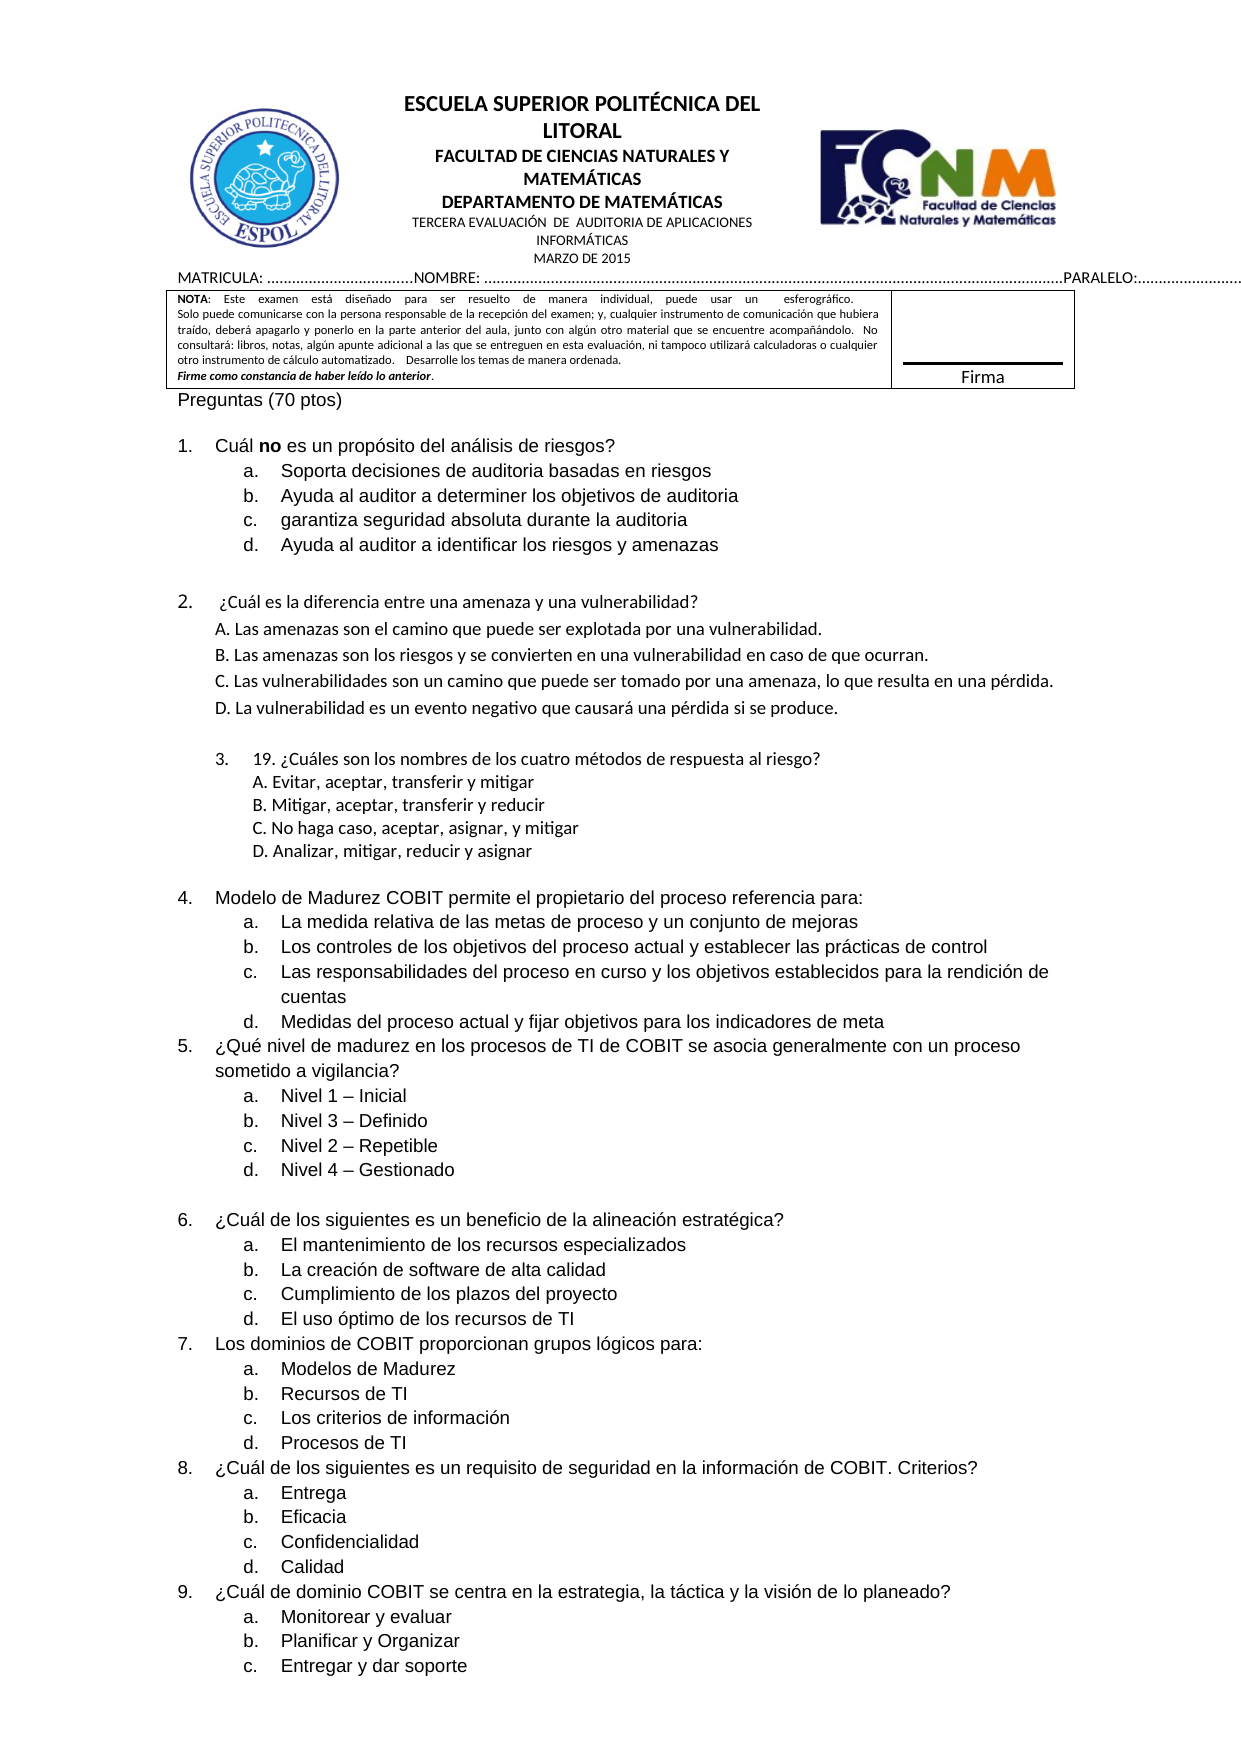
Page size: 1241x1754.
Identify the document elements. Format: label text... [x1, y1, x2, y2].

list Confidencialidad [243, 1531, 1063, 1553]
table_header [166, 89, 362, 267]
list Calidad [243, 1556, 1063, 1577]
text MATRICULA: NOMBRE: PARALELO: [177, 267, 1063, 287]
text Preguntas (70 ptos) [177, 389, 1063, 411]
list Planificar y Organizar [243, 1630, 1063, 1652]
list Las responsabilidades del proceso en curso y los objetivos establecidos para la rendición de cuentas [243, 961, 1063, 1007]
list ¿Cuál de los siguientes es un requisito de seguridad en la información de COBIT. Criterios? [177, 1457, 1063, 1478]
list Entregar y dar soporte [243, 1655, 1063, 1677]
table_header Firma [892, 291, 1074, 388]
list ¿Cuál es la diferencia entre una amenaza y una vulnerabilidad? A. Las amenazas son el camino que puede ser explotada por una vulnerabilidad. B. Las amenazas son los riesgos y se convierten en una vulnerabilidad en caso de que ocurran. C. Las vulnerabilidades son un camino que puede ser tomado por una amenaza, lo que resulta en una pérdida. D. La vulnerabilidad es un evento negativo que causará una pérdida si se produce. [177, 588, 1063, 719]
list Modelo de Madurez COBIT permite el propietario del proceso referencia para: [177, 887, 1063, 908]
list 19. ¿Cuáles son los nombres de los cuatro métodos de respuesta al riesgo? A. Evitar, aceptar, transferir y mitigar B. Mitigar, aceptar, transferir y reducir C. No haga caso, aceptar, asignar, y mitigar D. Analizar, mitigar, reducir y asignar [215, 747, 1063, 862]
list Cuál no es un propósito del análisis de riesgos? [177, 435, 1063, 456]
list Nivel 2 – Repetible [243, 1134, 1063, 1156]
list Ayuda al auditor a identificar los riesgos y amenazas [243, 534, 1063, 556]
list Nivel 4 – Gestionado [243, 1159, 1063, 1181]
list Soporta decisiones de auditoria basadas en riesgos [243, 459, 1063, 481]
list El uso óptimo de los recursos de TI [243, 1308, 1063, 1329]
list Cumplimiento de los plazos del proyecto [243, 1283, 1063, 1305]
list Monitorear y evaluar [243, 1606, 1063, 1627]
list ¿Qué nivel de madurez en los procesos de TI de COBIT se asocia generalmente con un proceso sometido a vigilancia? [177, 1035, 1063, 1082]
list Los controles de los objetivos del proceso actual y establecer las prácticas de control [243, 936, 1063, 958]
list Los dominios de COBIT proporcionan grupos lógicos para: [177, 1333, 1063, 1354]
table_header NOTA: Este examen está diseñado para ser resuelto de manera individual, puede usar un esferográfico. Solo puede comunicarse con la persona responsable de la recepción del examen; y, cualquier instrumento de comunicación que hubiera traído, deberá apagarlo y ponerlo en la parte anterior del aula, junto con algún otro material que se encuentre acompañándolo. No consultará: libros, notas, algún apunte adicional a las que se entreguen en esta evaluación, ni tampoco utilizará calculadoras o cualquier otro instrumento de cálculo automatizado. Desarrolle los temas de manera ordenada. Firme como constancia de haber leído lo anterior. [167, 291, 891, 388]
list Modelos de Madurez [243, 1358, 1063, 1379]
list Eficacia [243, 1506, 1063, 1528]
list Recursos de TI [243, 1382, 1063, 1404]
table_header ESCUELA SUPERIOR POLITÉCNICA DEL LITORAL FACULTAD DE CIENCIAS NATURALES Y MATEMÁTICAS DEPARTAMENTO DE MATEMÁTICAS TERCERA EVALUACIÓN DE AUDITORIA DE APLICACIONES INFORMÁTICAS MARZO DE 2015 [362, 89, 802, 267]
picture [182, 107, 346, 249]
list El mantenimiento de los recursos especializados [243, 1234, 1063, 1255]
list Procesos de TI [243, 1432, 1063, 1453]
list ¿Cuál de los siguientes es un beneficio de la alineación estratégica? [177, 1209, 1063, 1230]
table_header [802, 89, 1074, 267]
picture [820, 129, 1056, 227]
list Medidas del proceso actual y fijar objetivos para los indicadores de meta [243, 1011, 1063, 1032]
list Entrega [243, 1482, 1063, 1503]
list Nivel 3 – Definido [243, 1110, 1063, 1131]
list garantiza seguridad absoluta durante la auditoria [243, 509, 1063, 531]
list ¿Cuál de dominio COBIT se centra en la estrategia, la táctica y la visión de lo planeado? [177, 1581, 1063, 1602]
list Los criterios de información [243, 1407, 1063, 1429]
list Nivel 1 – Inicial [243, 1085, 1063, 1106]
list La medida relativa de las metas de proceso y un conjunto de mejoras [243, 911, 1063, 933]
list Ayuda al auditor a determiner los objetivos de auditoria [243, 484, 1063, 506]
list La creación de software de alta calidad [243, 1258, 1063, 1280]
